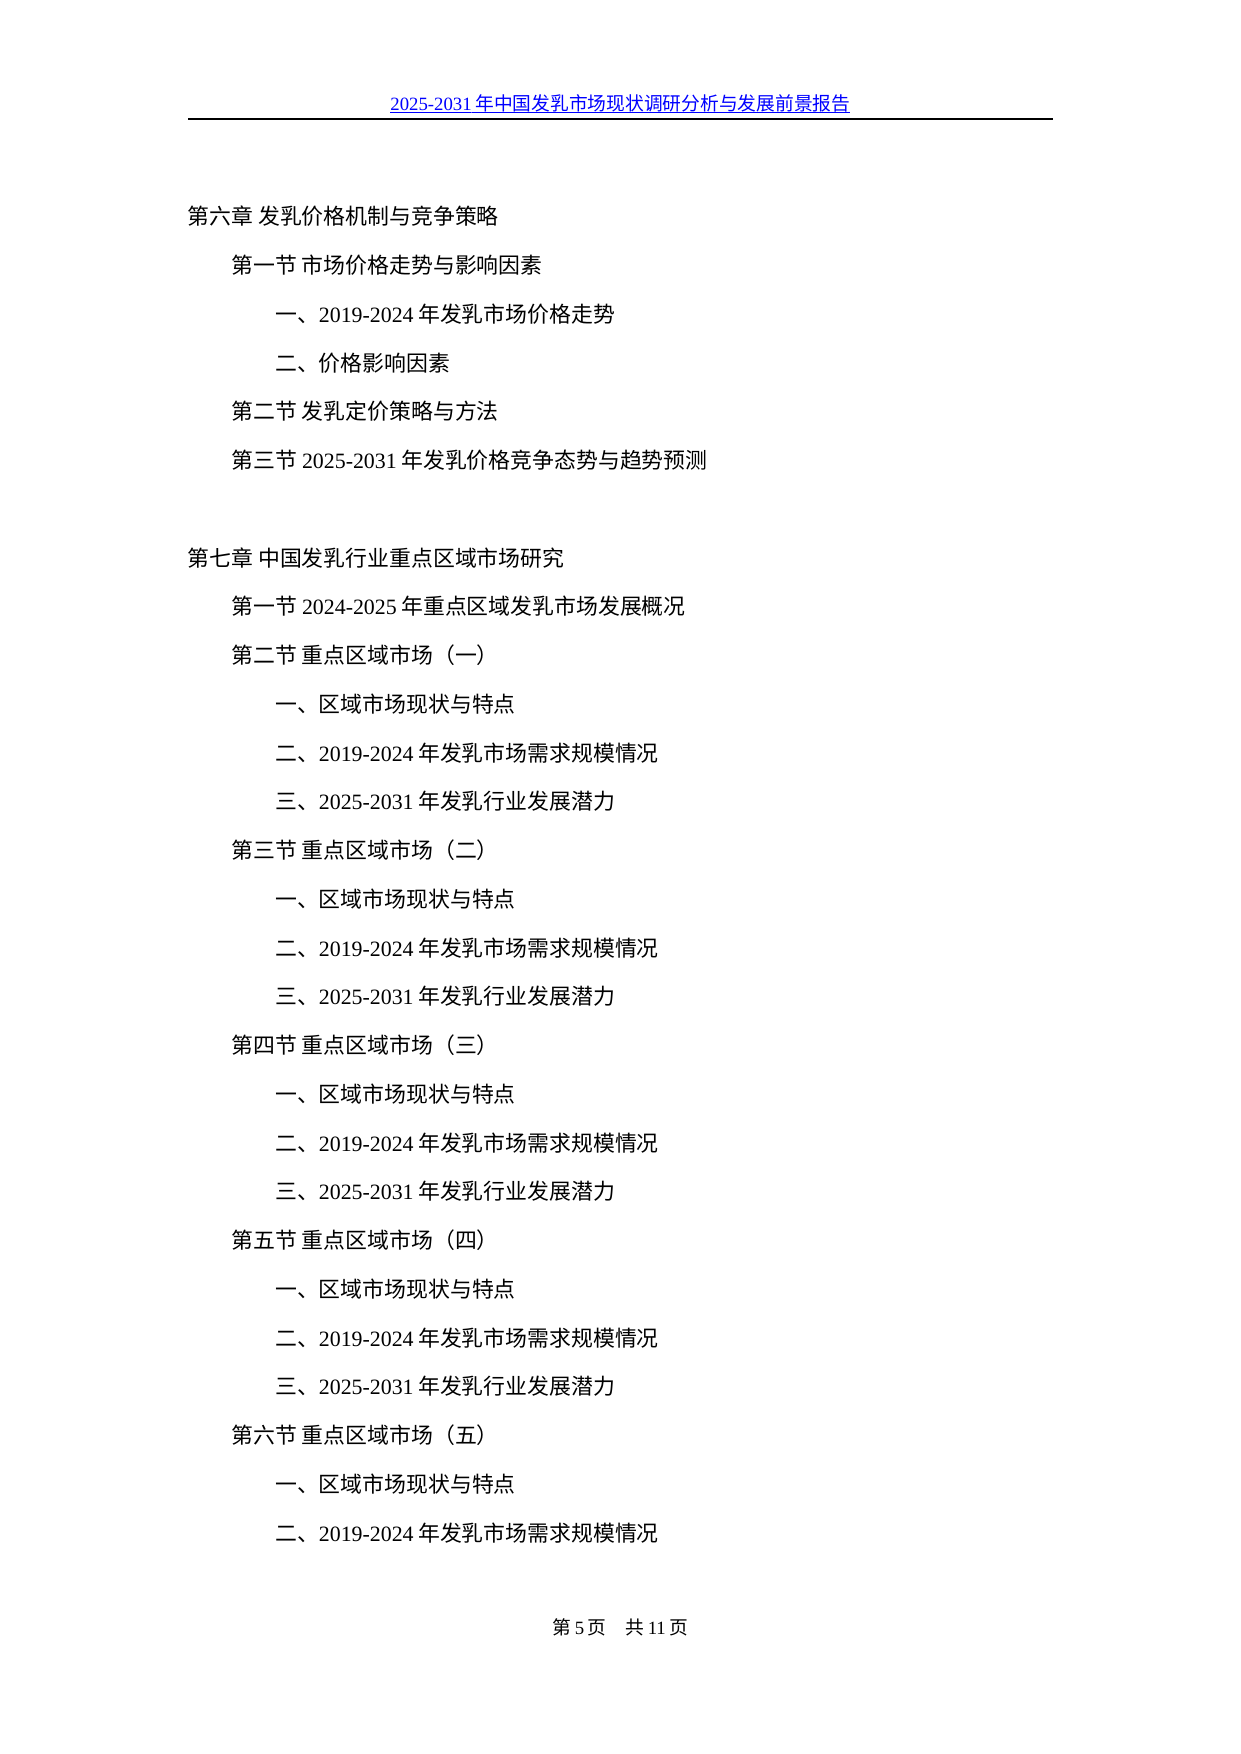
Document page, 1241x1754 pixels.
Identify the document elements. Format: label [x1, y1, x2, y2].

text [187, 150, 1053, 1548]
